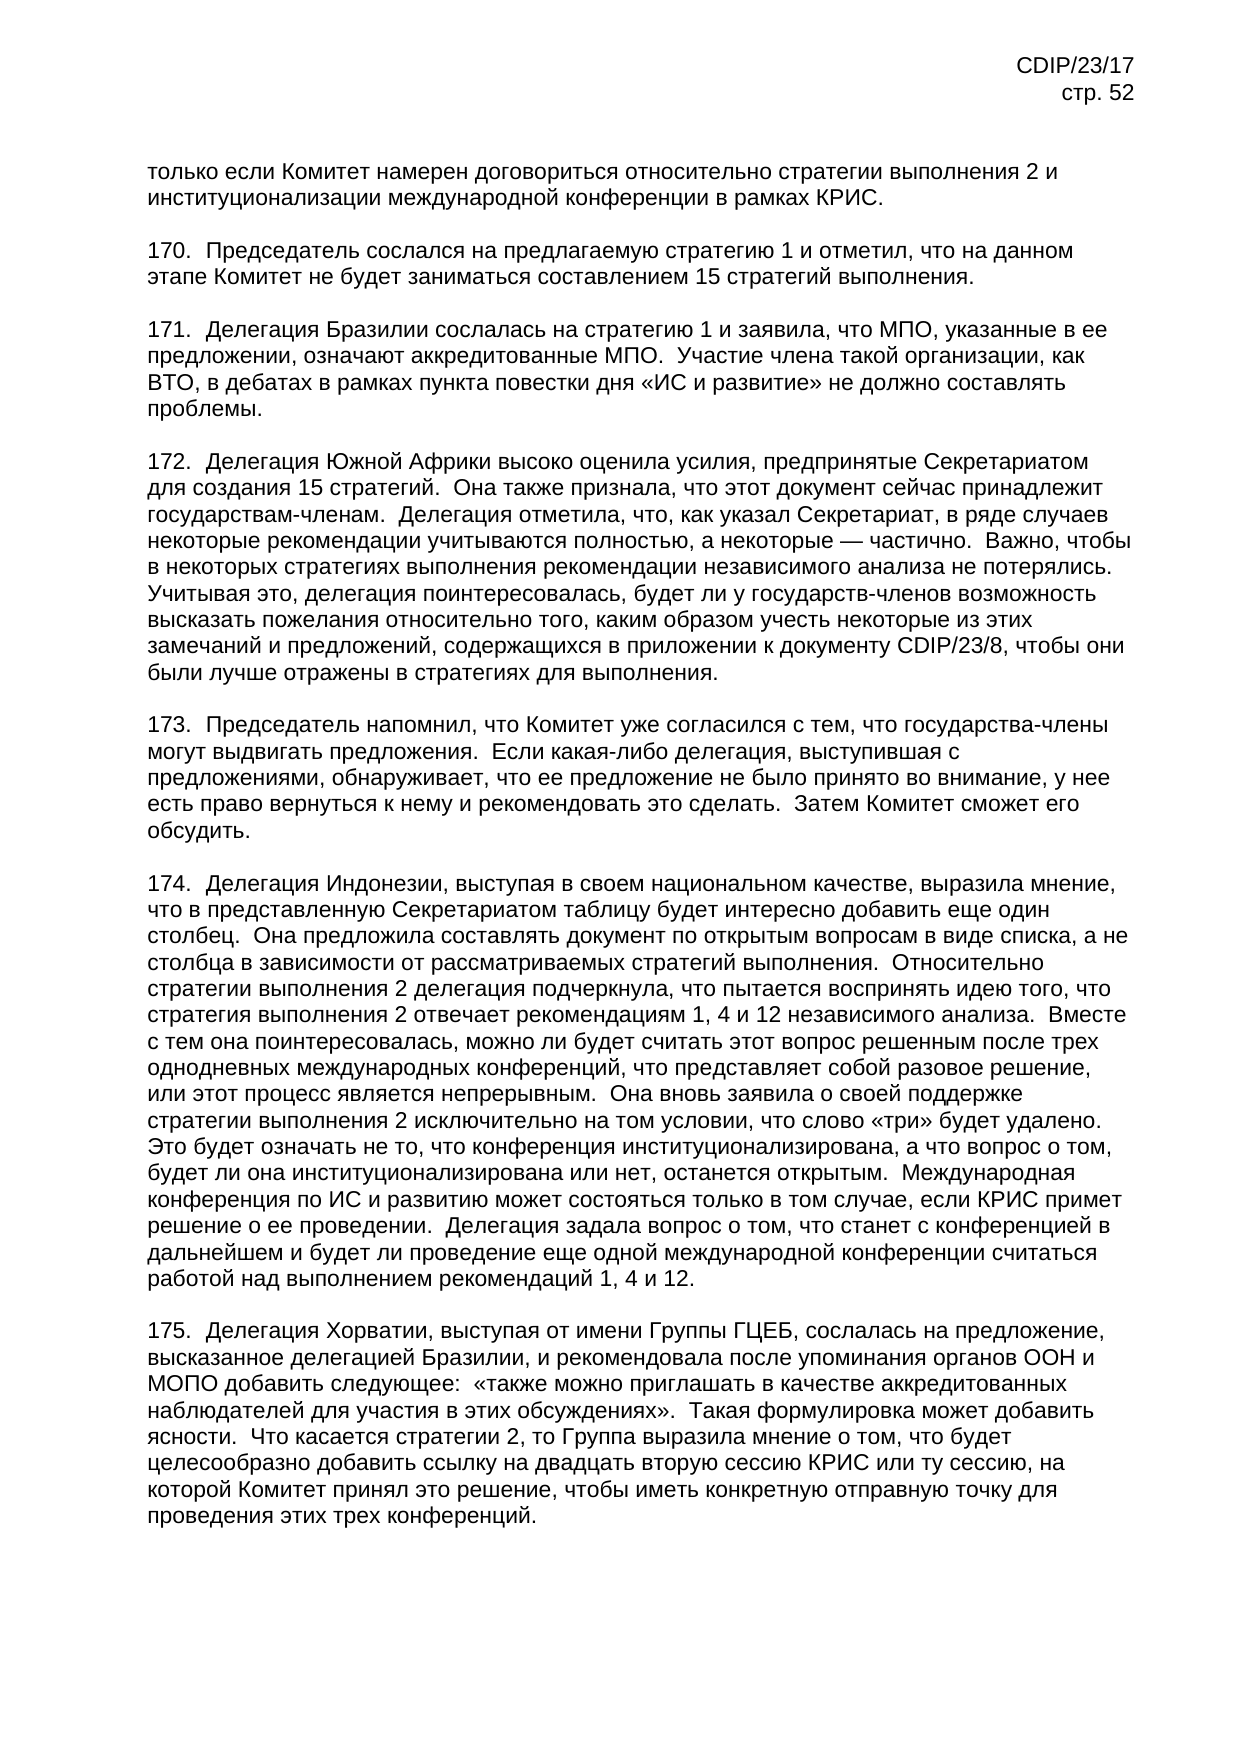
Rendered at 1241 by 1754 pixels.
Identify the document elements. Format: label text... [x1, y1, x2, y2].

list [147, 158, 1134, 211]
list Делегация Индонезии, выступая в своем национальном качестве, выразила мнение, что в представленную Секретариатом таблицу будет интересно добавить еще один столбец. Она предложила составлять документ по открытым вопросам в виде списка, а не столбца в зависимости от рассматриваемых стратегий выполнения. Относительно стратегии выполнения 2 делегация подчеркнула, что пытается воспринять идею того, что стратегия выполнения 2 отвечает рекомендациям 1, 4 и 12 независимого анализа. Вместе с тем она поинтересовалась, можно ли будет считать этот вопрос решенным после трех однодневных международных конференций, что представляет собой разовое решение, или этот процесс является непрерывным. Она вновь заявила о своей поддержке стратегии выполнения 2 исключительно на том условии, что слово «три» будет удалено. Это будет означать не то, что конференция институционализирована, а что вопрос о том, будет ли она институционализирована или нет, останется открытым. Международная конференция по ИС и развитию может состояться только в том случае, если КРИС примет решение о ее проведении. Делегация задала вопрос о том, что станет с конференцией в дальнейшем и будет ли проведение еще одной международной конференции считаться работой над выполнением рекомендаций 1, 4 и 12. [147, 869, 1134, 1291]
list Председатель напомнил, что Комитет уже согласился с тем, что государства-члены могут выдвигать предложения. Если какая-либо делегация, выступившая с предложениями, обнаруживает, что ее предложение не было принято во внимание, у нее есть право вернуться к нему и рекомендовать это сделать. Затем Комитет сможет его обсудить. [147, 711, 1134, 843]
list Делегация Бразилии сослалась на стратегию 1 и заявила, что МПО, указанные в ее предложении, означают аккредитованные МПО. Участие члена такой организации, как ВТО, в дебатах в рамках пункта повестки дня «ИС и развитие» не должно составлять проблемы. [147, 316, 1134, 421]
list Делегация Южной Африки высоко оценила усилия, предпринятые Секретариатом для создания 15 стратегий. Она также признала, что этот документ сейчас принадлежит государствам-членам. Делегация отметила, что, как указал Секретариат, в ряде случаев некоторые рекомендации учитываются полностью, а некоторые — частично. Важно, чтобы в некоторых стратегиях выполнения рекомендации независимого анализа не потерялись. Учитывая это, делегация поинтересовалась, будет ли у государств-членов возможность высказать пожелания относительно того, каким образом учесть некоторые из этих замечаний и предложений, содержащихся в приложении к документу CDIP/23/8, чтобы они были лучше отражены в стратегиях для выполнения. [147, 448, 1134, 685]
list Делегация Хорватии, выступая от имени Группы ГЦЕБ, сослалась на предложение, высказанное делегацией Бразилии, и рекомендовала после упоминания органов ООН и МОПО добавить следующее: «также можно приглашать в качестве аккредитованных наблюдателей для участия в этих обсуждениях». Такая формулировка может добавить ясности. Что касается стратегии 2, то Группа выразила мнение о том, что будет целесообразно добавить ссылку на двадцать вторую сессию КРИС или ту сессию, на которой Комитет принял это решение, чтобы иметь конкретную отправную точку для проведения этих трех конференций. [147, 1317, 1134, 1528]
list Председатель сослался на предлагаемую стратегию 1 и отметил, что на данном этапе Комитет не будет заниматься составлением 15 стратегий выполнения. [147, 237, 1134, 290]
